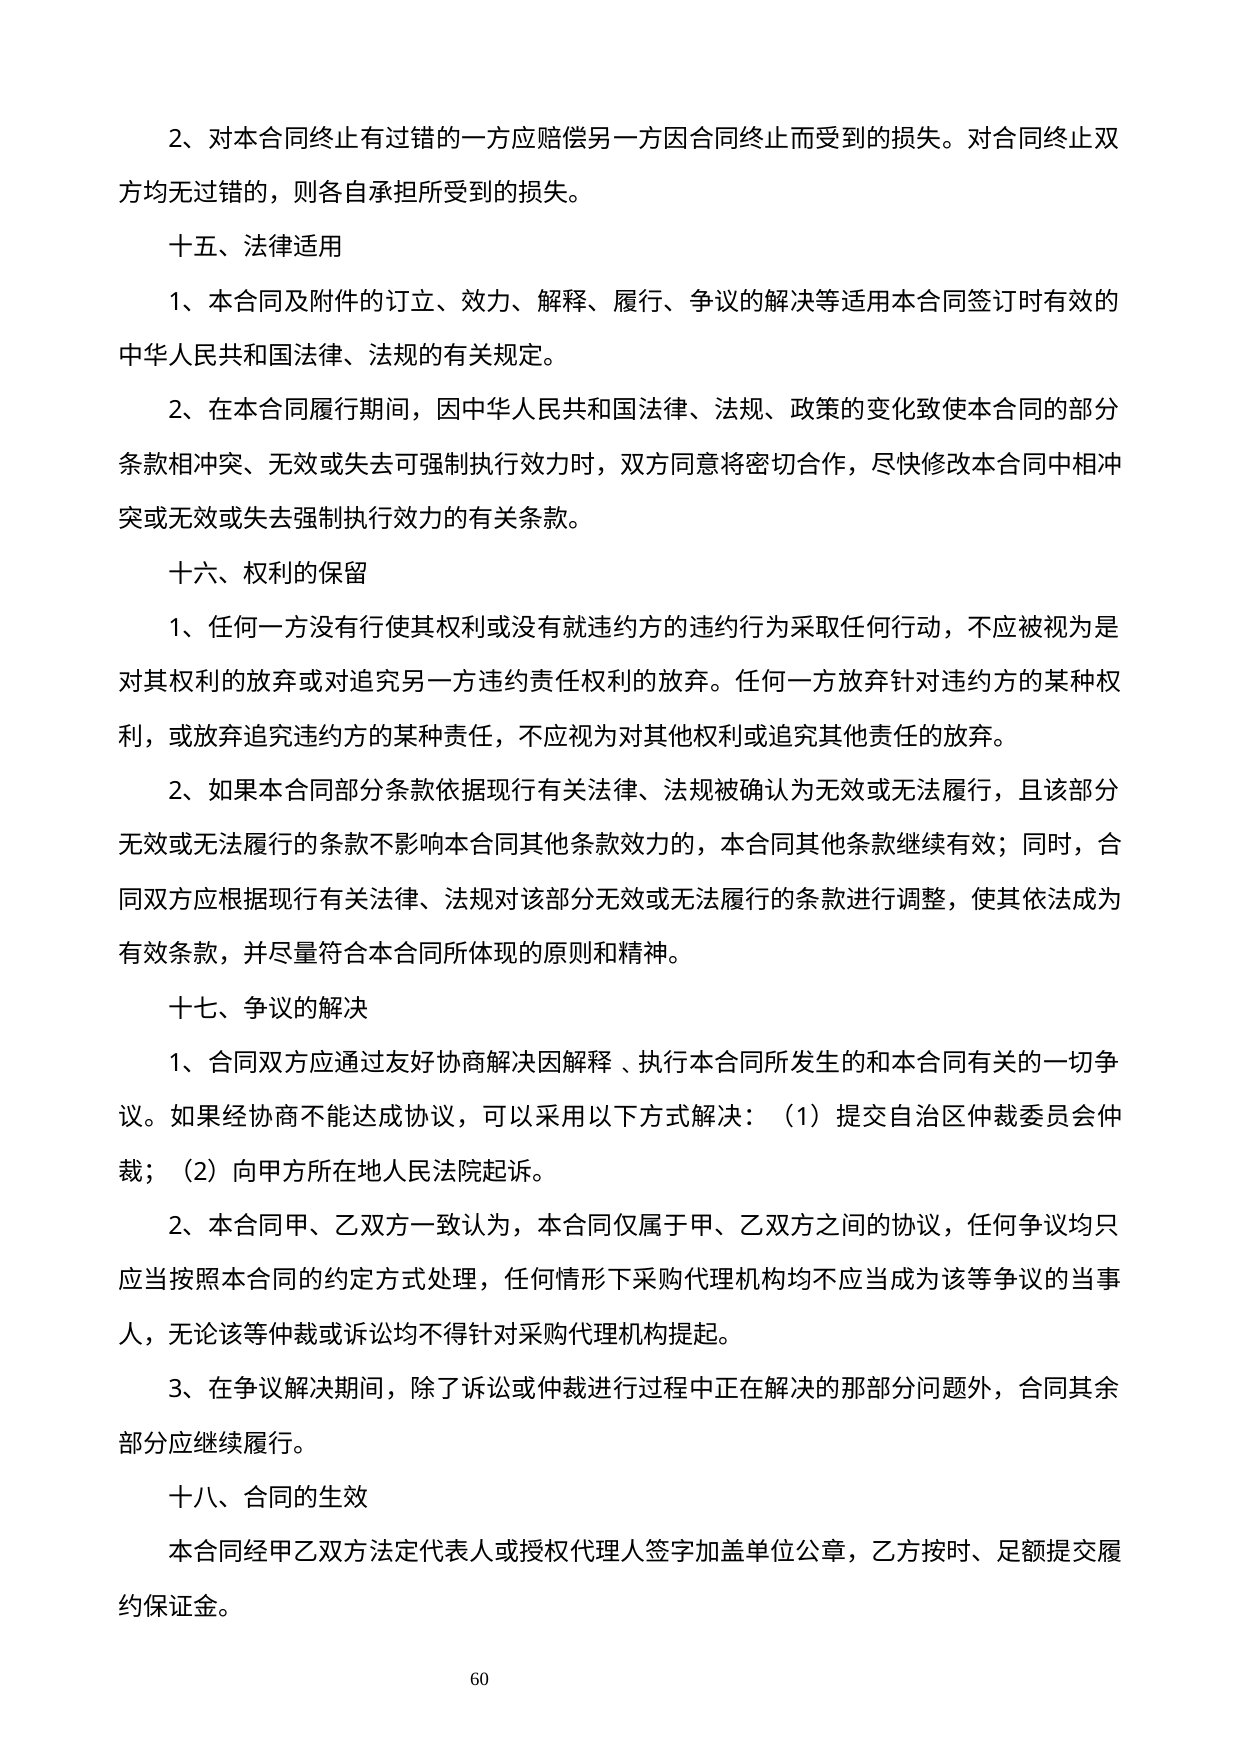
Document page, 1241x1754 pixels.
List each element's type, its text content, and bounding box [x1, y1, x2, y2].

text 十八、合同的生效 [118, 1477, 1122, 1514]
text 十五、法律适用 [118, 227, 1122, 263]
text 1、任何一方没有行使其权利或没有就违约方的违约行为采取任何行动，不应被视为是对其权利的放弃或对追究另一方违约责任权利的放弃。任何一方放弃针对违约方的某种权利，或放弃追究违约方的某种责任，不应视为对其他权利或追究其他责任的放弃。 [118, 607, 1122, 752]
text 2、本合同甲、乙双方一致认为，本合同仅属于甲、乙双方之间的协议，任何争议均只应当按照本合同的约定方式处理，任何情形下采购代理机构均不应当成为该等争议的当事人，无论该等仲裁或诉讼均不得针对采购代理机构提起。 [118, 1206, 1122, 1351]
text 十七、争议的解决 [118, 988, 1122, 1024]
text 1、本合同及附件的订立、效力、解释、履行、争议的解决等适用本合同签订时有效的中华人民共和国法律、法规的有关规定。 [118, 281, 1122, 372]
text 2、如果本合同部分条款依据现行有关法律、法规被确认为无效或无法履行，且该部分无效或无法履行的条款不影响本合同其他条款效力的，本合同其他条款继续有效；同时，合同双方应根据现行有关法律、法规对该部分无效或无法履行的条款进行调整，使其依法成为有效条款，并尽量符合本合同所体现的原则和精神。 [118, 771, 1122, 970]
text 1、合同双方应通过友好协商解决因解释﹑执行本合同所发生的和本合同有关的一切争议。如果经协商不能达成协议，可以采用以下方式解决：（1）提交自治区仲裁委员会仲裁；（2）向甲方所在地人民法院起诉。 [118, 1042, 1122, 1187]
text 2、对本合同终止有过错的一方应赔偿另一方因合同终止而受到的损失。对合同终止双方均无过错的，则各自承担所受到的损失。 [118, 118, 1122, 209]
text 本合同经甲乙双方法定代表人或授权代理人签字加盖单位公章，乙方按时、足额提交履约保证金。 [118, 1532, 1122, 1622]
text 十六、权利的保留 [118, 553, 1122, 589]
text 3、在争议解决期间，除了诉讼或仲裁进行过程中正在解决的那部分问题外，合同其余部分应继续履行。 [118, 1369, 1122, 1459]
text 2、在本合同履行期间，因中华人民共和国法律、法规、政策的变化致使本合同的部分条款相冲突、无效或失去可强制执行效力时，双方同意将密切合作，尽快修改本合同中相冲突或无效或失去强制执行效力的有关条款。 [118, 390, 1122, 535]
